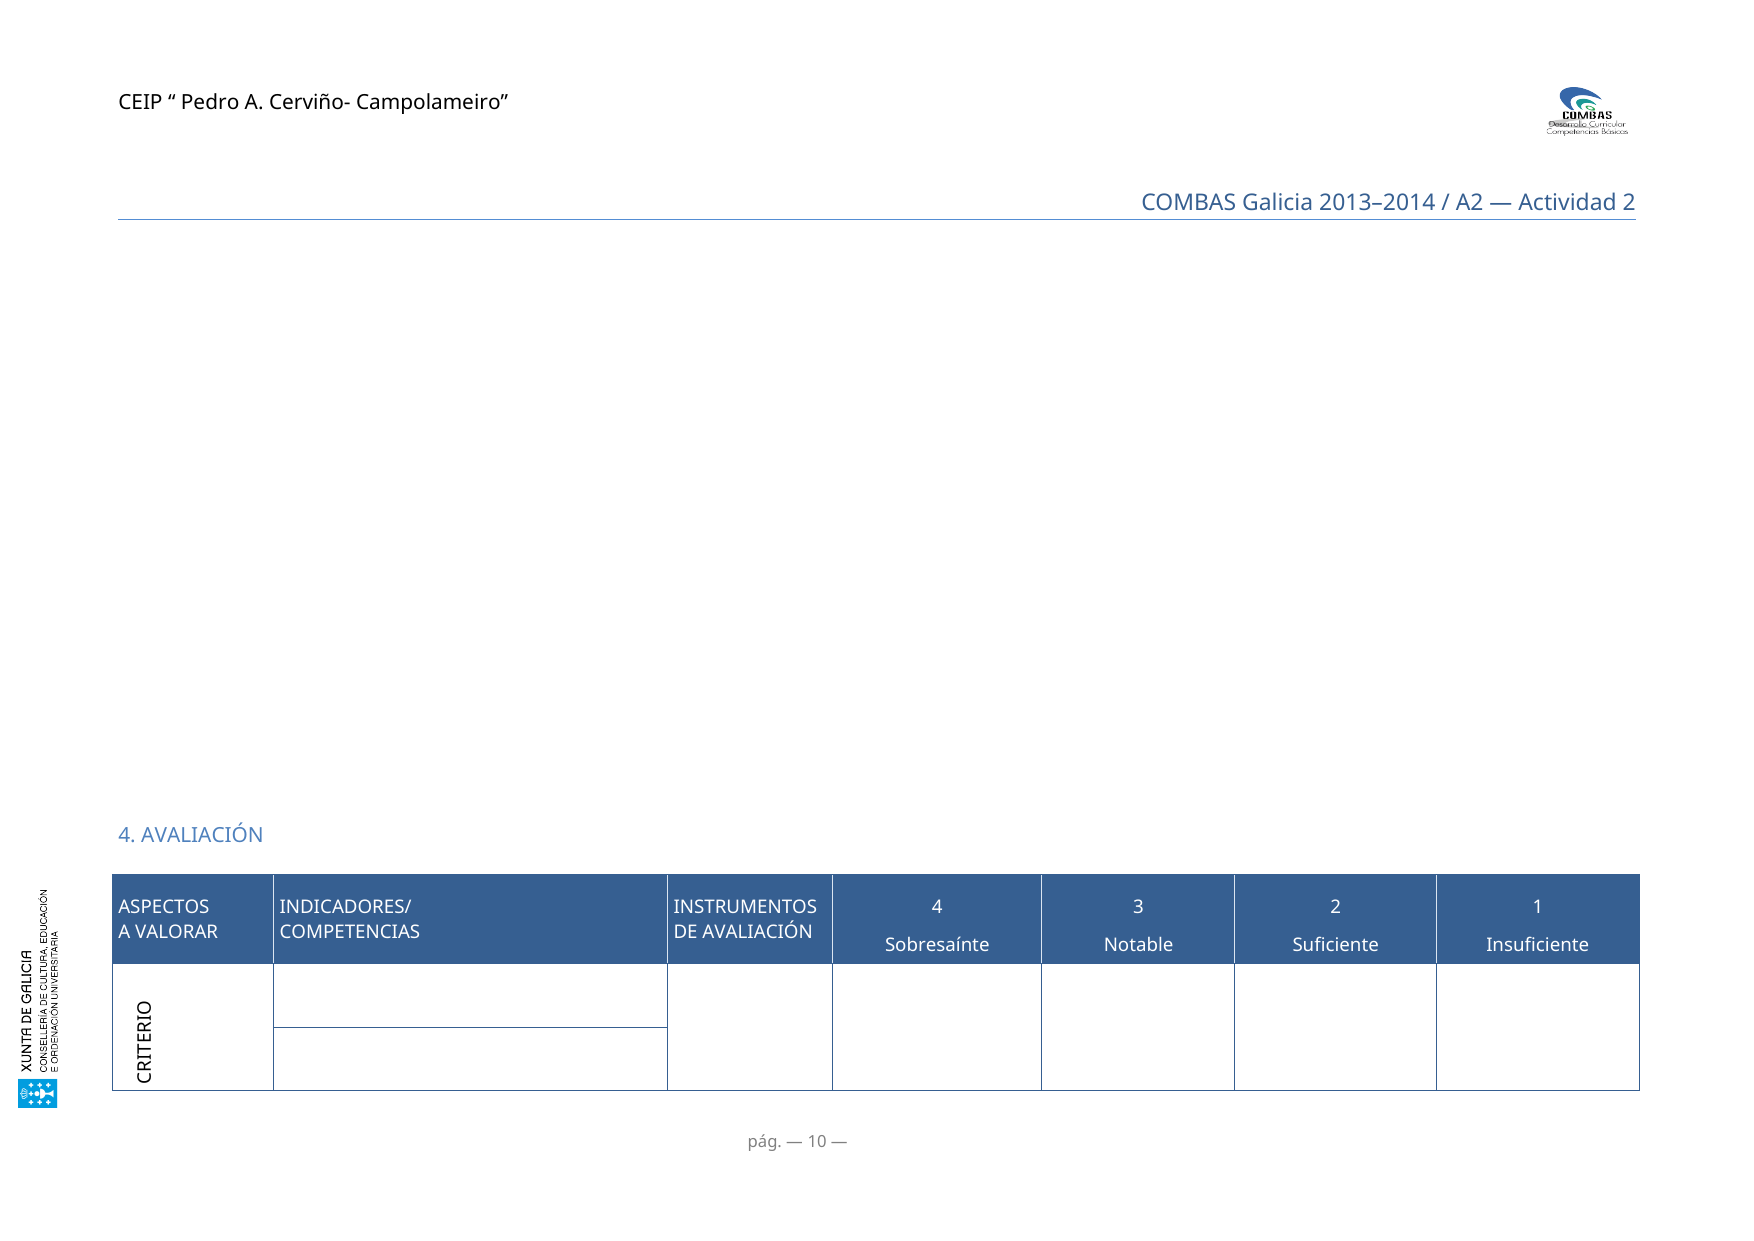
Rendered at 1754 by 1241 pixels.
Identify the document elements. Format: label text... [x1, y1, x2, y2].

table_header 1 Insuficiente [1437, 875, 1639, 963]
table_cell [274, 964, 667, 1027]
table_cell [1235, 964, 1436, 1090]
table_header INSTRUMENTOS DE AVALIACIÓN [668, 875, 832, 963]
table_header ASPECTOS A VALORAR [113, 875, 273, 963]
table_header 3 Notable [1042, 875, 1234, 963]
table_cell [668, 964, 832, 1090]
subtitle 4. AVALIACIÓN [118, 820, 1636, 849]
picture [35, 1090, 53, 1098]
table_header INDICADORES/ COMPETENCIAS [274, 875, 667, 963]
table_cell [1437, 964, 1639, 1090]
table_cell [274, 1028, 667, 1090]
table_cell [833, 964, 1041, 1090]
table_header 4 Sobresaínte [833, 875, 1041, 963]
picture [1546, 87, 1628, 136]
table_header 2 Suficiente [1235, 875, 1436, 963]
table_cell CRITERIO [113, 964, 273, 1090]
table_cell [1042, 964, 1234, 1090]
picture [18, 890, 58, 1078]
